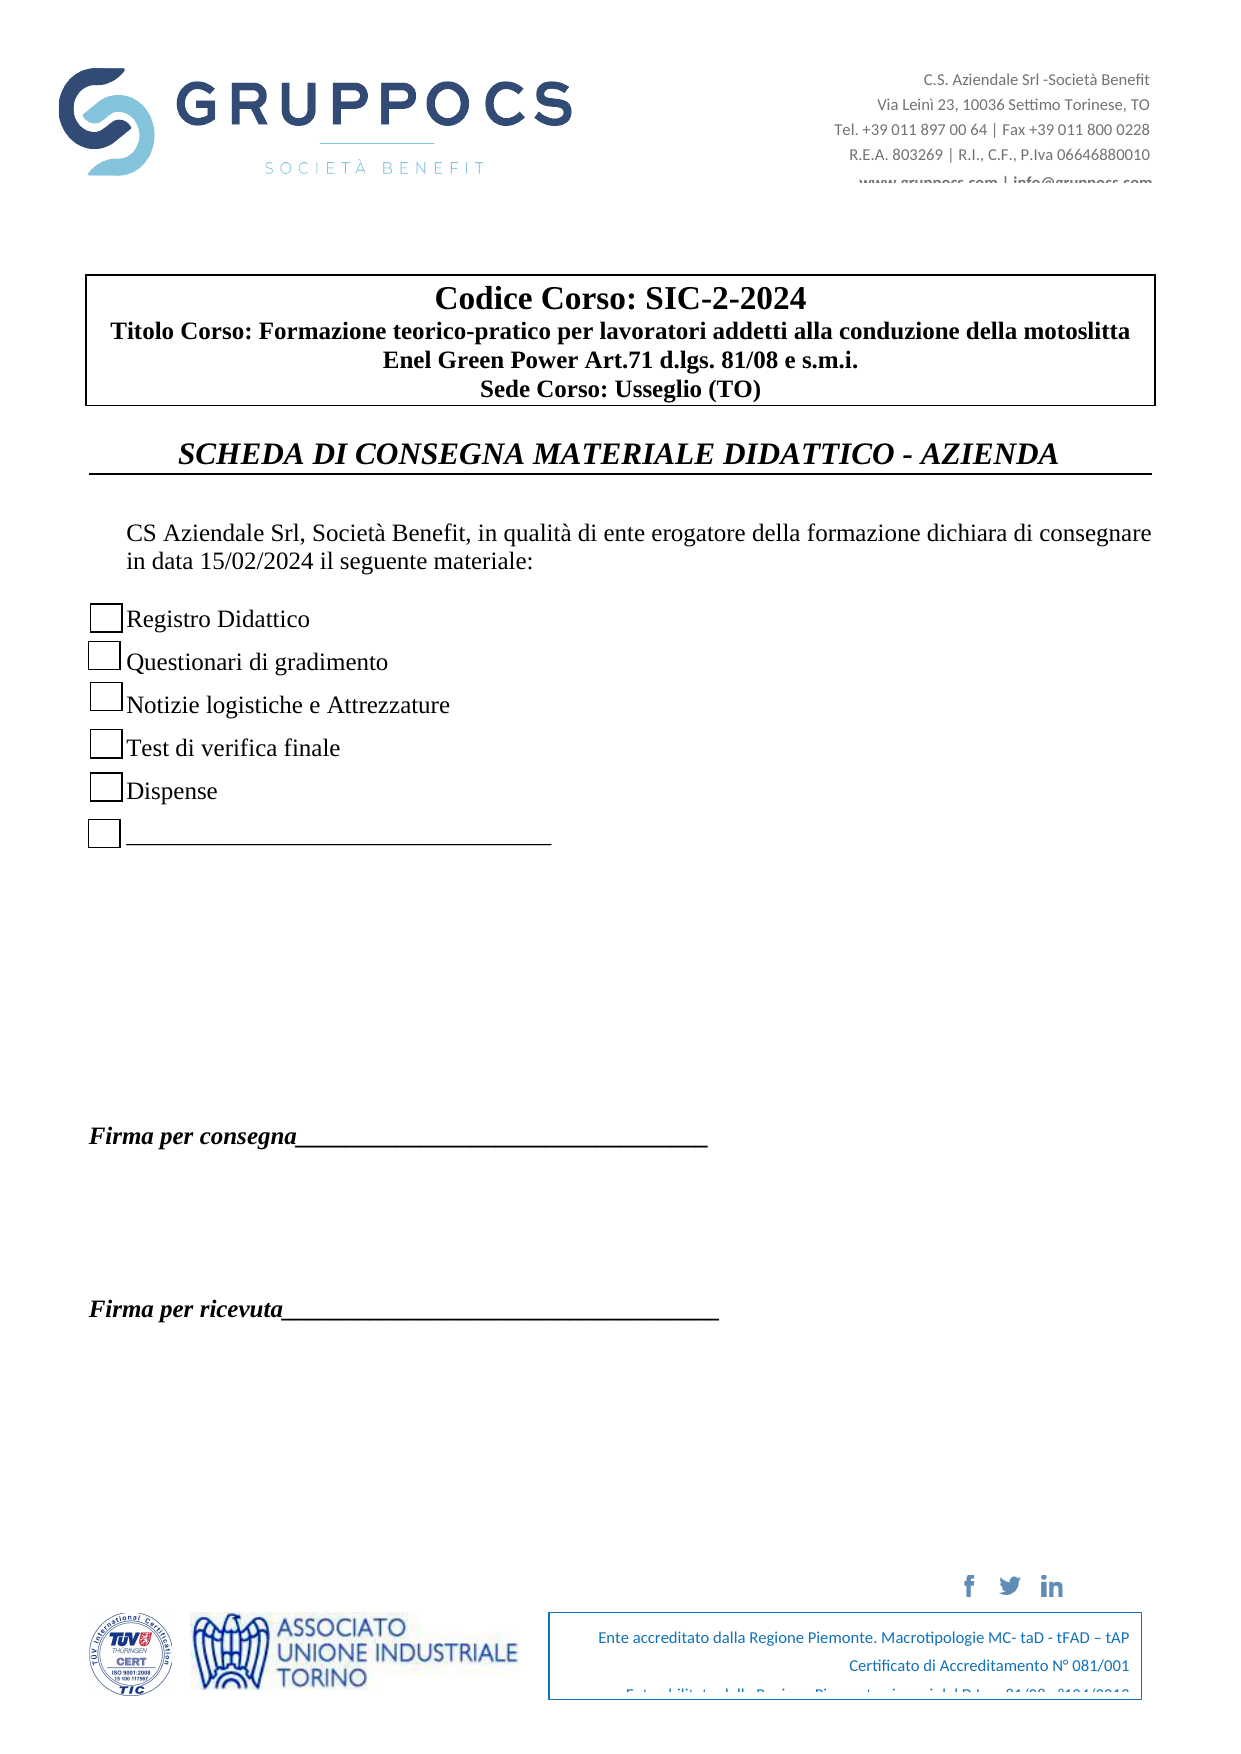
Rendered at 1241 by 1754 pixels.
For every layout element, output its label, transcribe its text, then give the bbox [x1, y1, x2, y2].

text Titolo Corso: Formazione teorico-pratico per lavoratori addetti alla conduzione della motoslitta Enel Green Power Art.71 d.lgs. 81/08 e s.m.i. [88, 316, 1152, 370]
text Registro Didattico [126, 604, 1152, 633]
text Codice Corso: SIC-2-2024 [87, 276, 1154, 316]
picture [58, 68, 580, 178]
text Firma per ricevuta___________________________________ [88, 1294, 1152, 1323]
picture [964, 1575, 1063, 1597]
text Dispense [126, 776, 1152, 805]
text CS Aziendale Srl, Società Benefit, in qualità di ente erogatore della formazione dichiara di consegnare in data 15/02/2024 il seguente materiale: [126, 518, 1152, 575]
text Questionari di gradimento [126, 647, 1152, 676]
picture [89, 1613, 173, 1696]
picture [190, 1612, 520, 1690]
text Sede Corso: Usseglio (TO) [87, 370, 1154, 405]
text __________________________________ [126, 819, 1152, 848]
text Notizie logistiche e Attrezzature [126, 690, 1152, 719]
text Firma per consegna_________________________________ [29, 1121, 1152, 1150]
text SCHEDA DI CONSEGNA MATERIALE DIDATTICO - AZIENDA [88, 435, 1152, 474]
text Test di verifica finale [126, 733, 1152, 762]
